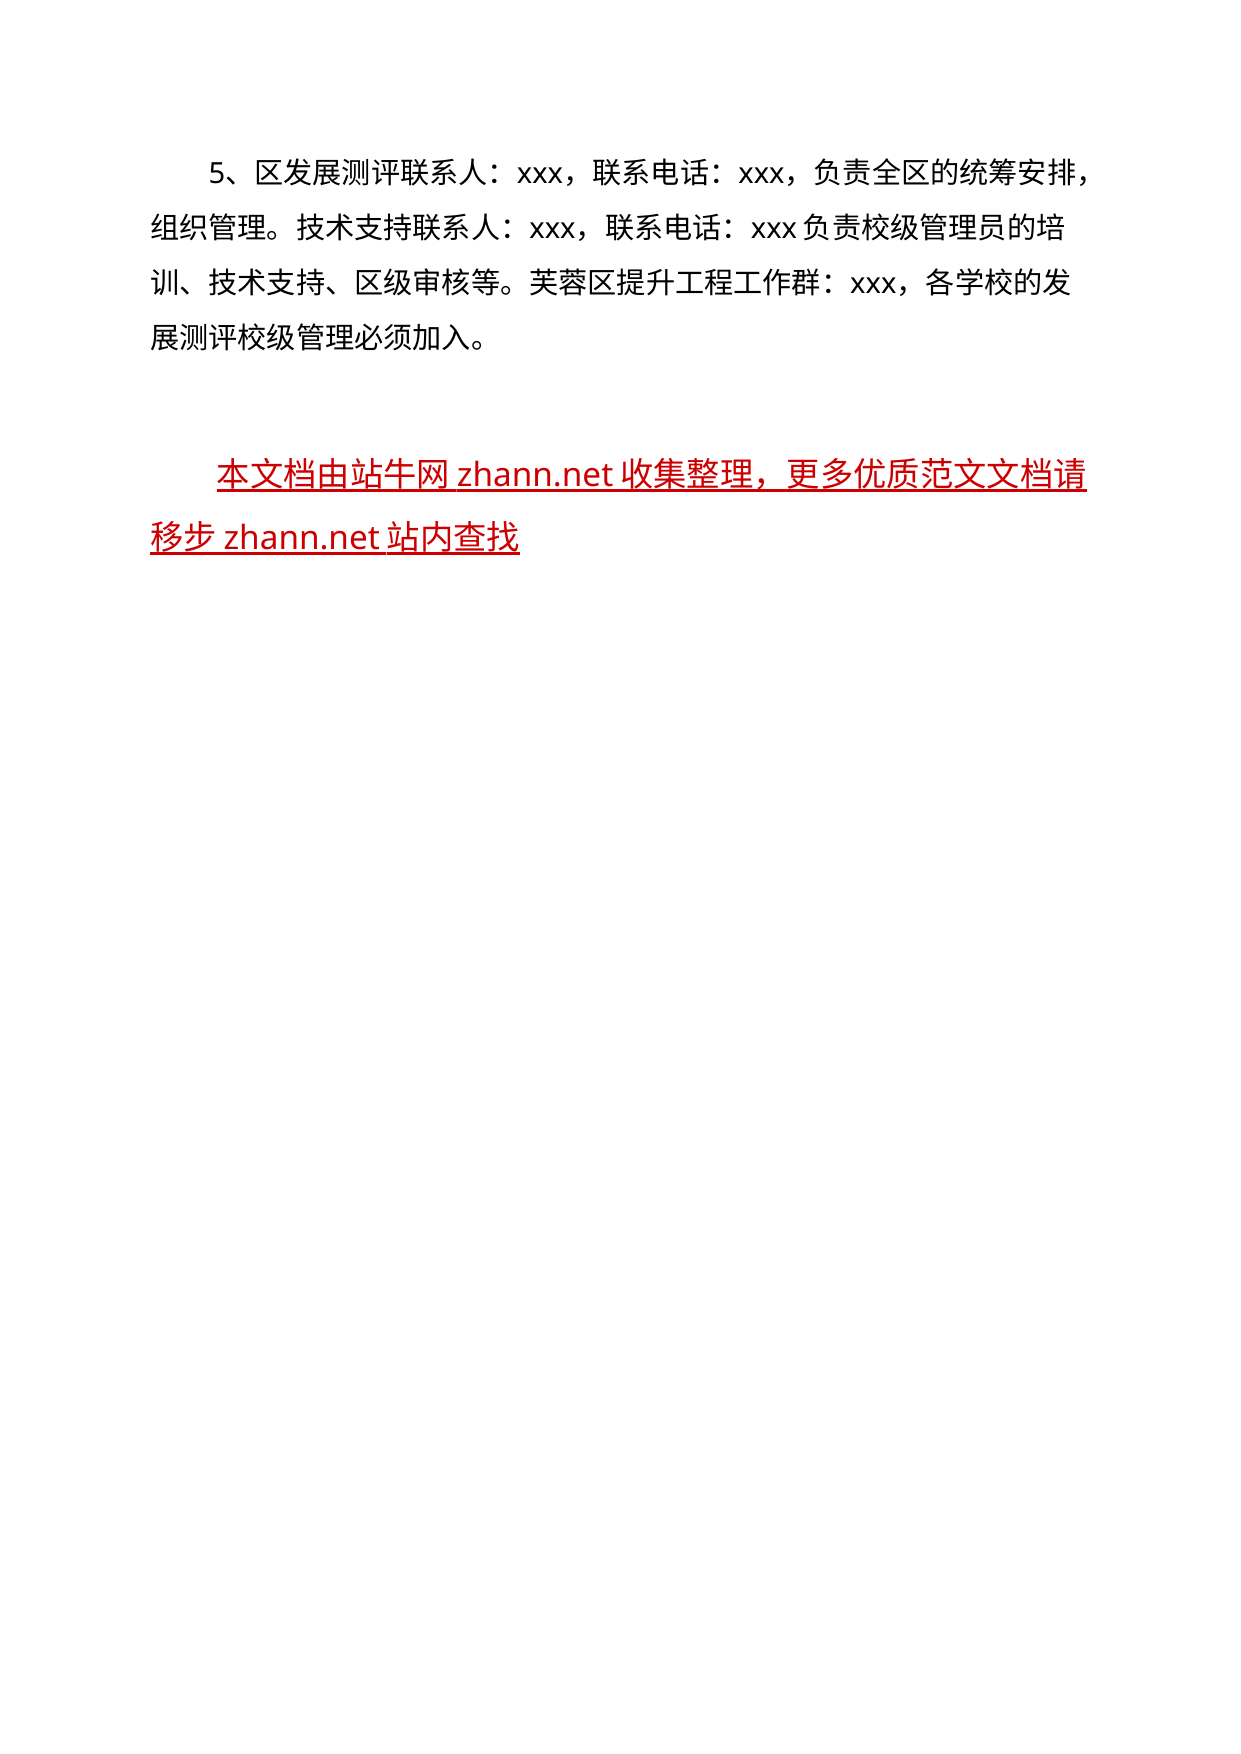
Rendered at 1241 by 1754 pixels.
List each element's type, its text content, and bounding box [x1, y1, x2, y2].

text 5、区发展测评联系人：xxx，联系电话：xxx，负责全区的统筹安排，组织管理。技术支持联系人：xxx，联系电话：xxx负责校级管理员的培训、技术支持、区级审核等。芙蓉区提升工程工作群：xxx，各学校的发展测评校级管理必须加入。 [150, 150, 1090, 357]
text 本文档由站牛网zhann.net收集整理，更多优质范文文档请移步zhann.net站内查找 [150, 448, 1090, 559]
